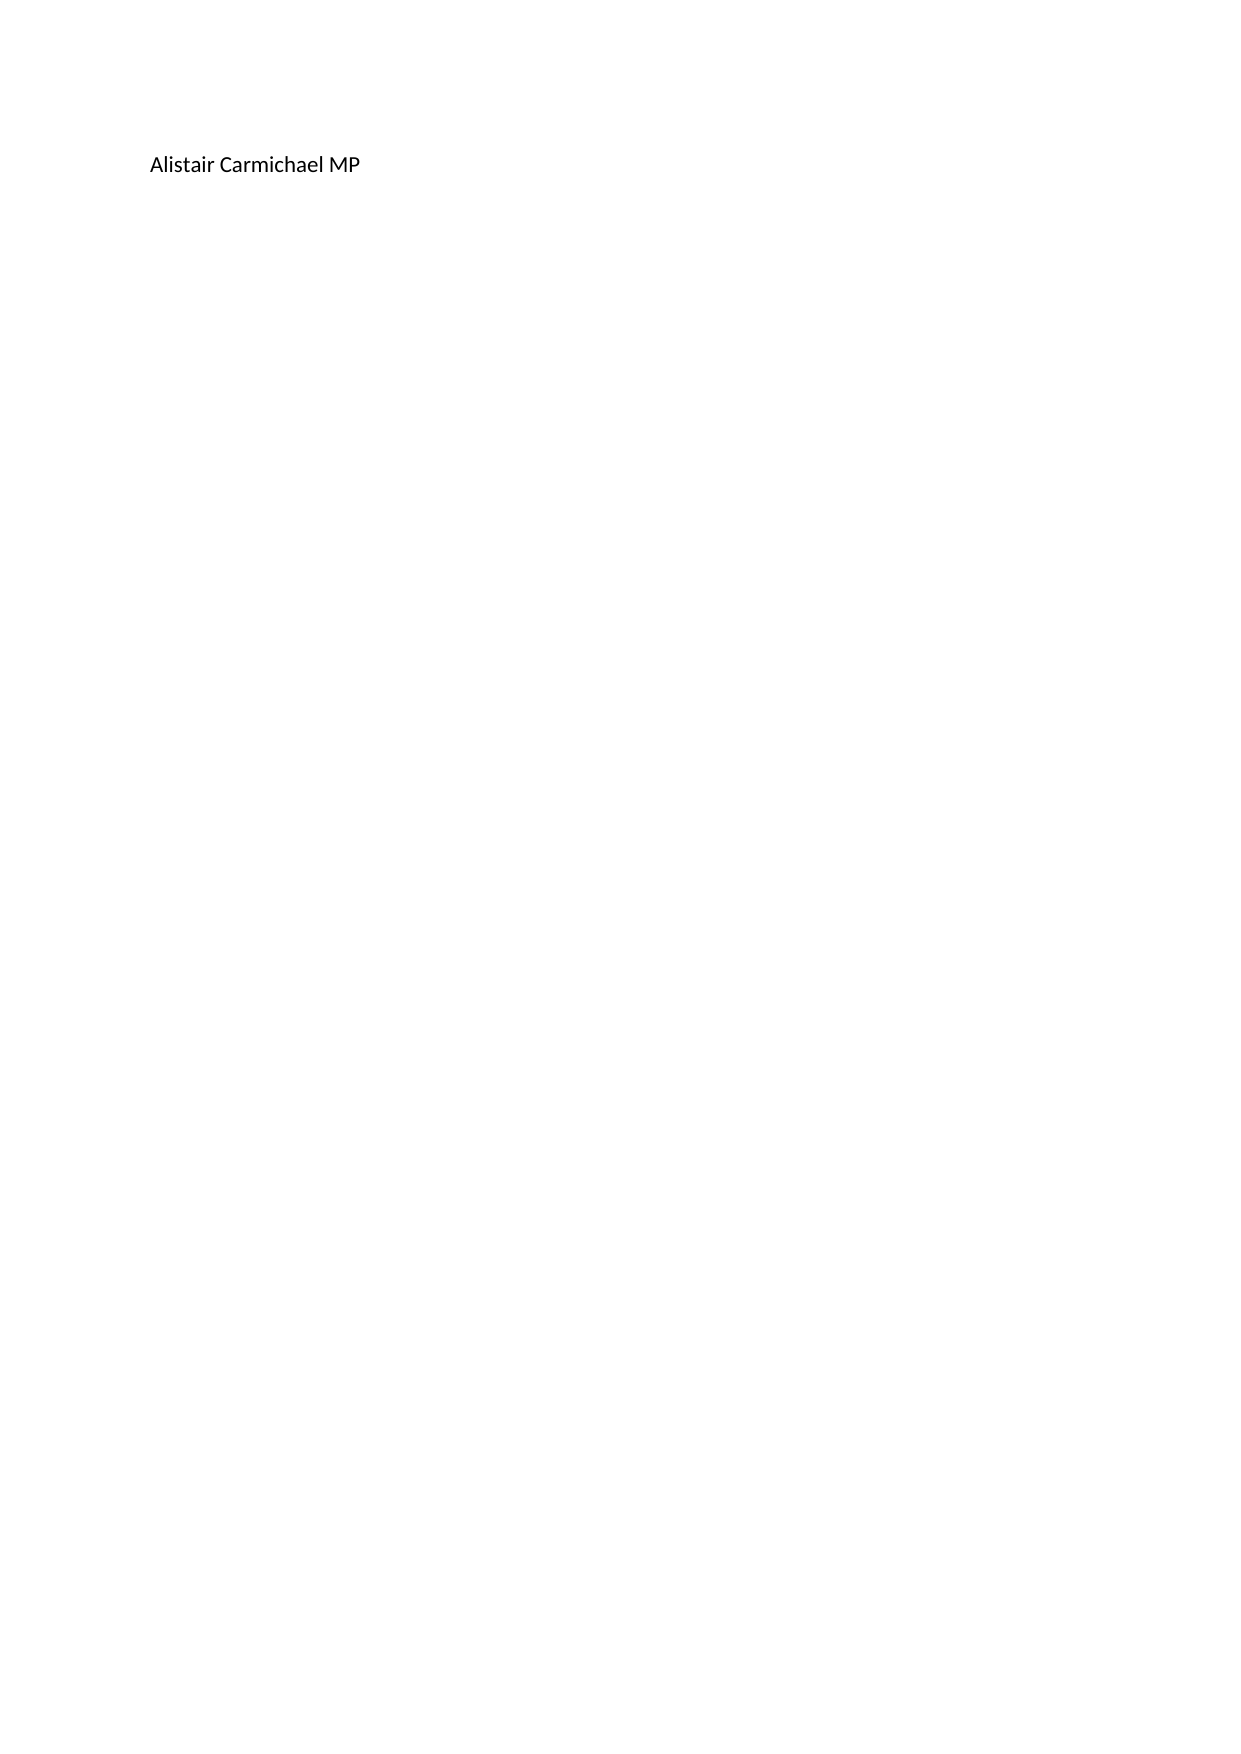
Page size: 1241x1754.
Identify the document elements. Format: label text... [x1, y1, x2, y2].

text Alistair Carmichael MP [150, 150, 1090, 178]
